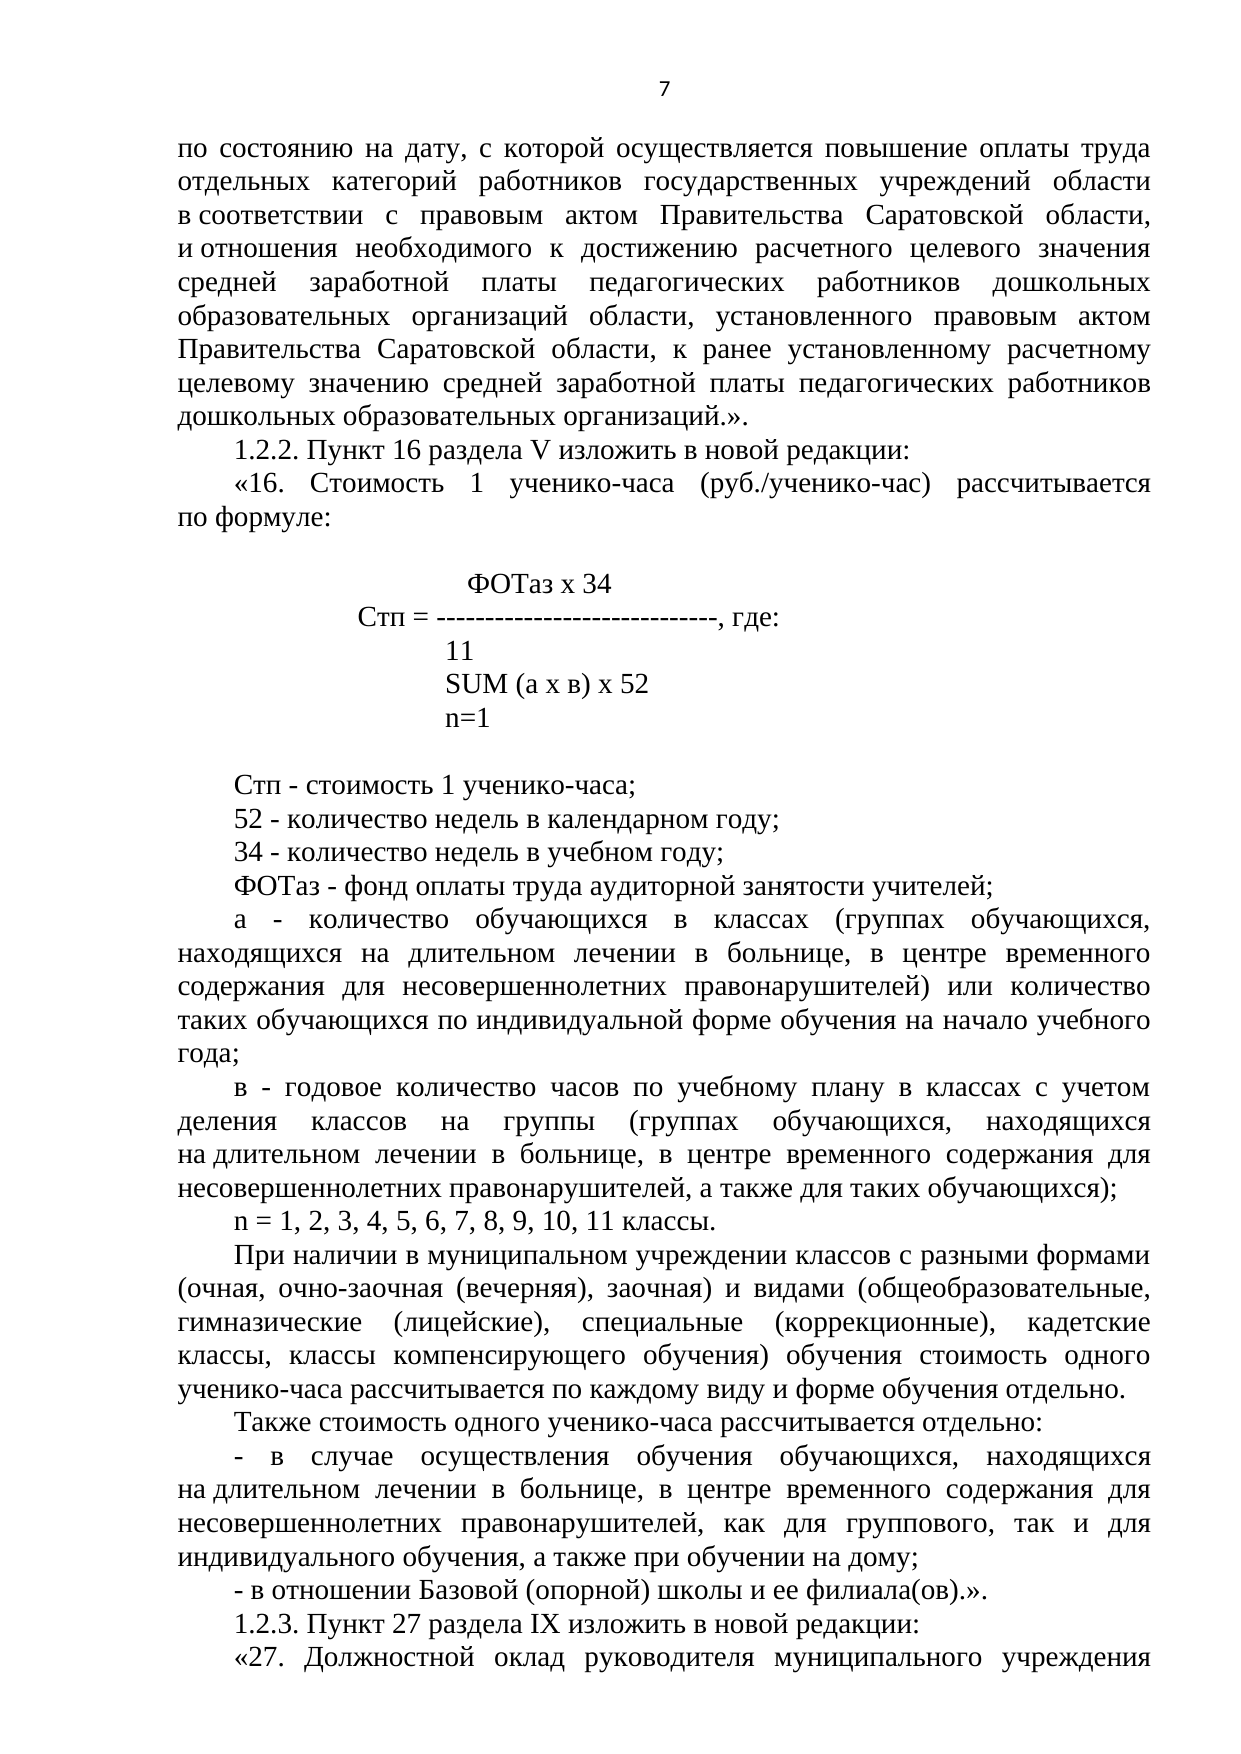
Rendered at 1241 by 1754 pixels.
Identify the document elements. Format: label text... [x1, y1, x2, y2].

text n = 1, 2, 3, 4, 5, 6, 7, 8, 9, 10, 11 классы. [177, 1203, 1152, 1237]
text 1.2.3. Пункт 27 раздела IX изложить в новой редакции: [177, 1606, 1152, 1639]
text При наличии в муниципальном учреждении классов с разными формами (очная, очно-заочная (вечерняя), заочная) и видами (общеобразовательные, гимназические (лицейские), специальные (коррекционные), кадетские классы, классы компенсирующего обучения) обучения стоимость одного ученико-часа рассчитывается по каждому виду и форме обучения отдельно. [177, 1237, 1152, 1404]
text - в отношении Базовой (опорной) школы и ее филиала(ов).». [177, 1572, 1152, 1606]
text Стп = -----------------------------, где: [177, 599, 1152, 633]
text в - годовое количество часов по учебному плану в классах с учетом деления классов на группы (группах обучающихся, находящихся на длительном лечении в больнице, в центре временного содержания для несовершеннолетних правонарушителей, а также для таких обучающихся); [177, 1069, 1152, 1203]
text ФОТаз x 34 [177, 566, 1152, 599]
text 34 - количество недель в учебном году; [177, 834, 1152, 868]
text 1.2.2. Пункт 16 раздела V изложить в новой редакции: [177, 432, 1152, 465]
text n=1 [177, 700, 1152, 734]
text SUM (а x в) x 52 [177, 667, 1152, 700]
text Стп - стоимость 1 ученико-часа; [177, 767, 1152, 801]
text - в случае осуществления обучения обучающихся, находящихся на длительном лечении в больнице, в центре временного содержания для несовершеннолетних правонарушителей, как для группового, так и для индивидуального обучения, а также при обучении на дому; [177, 1438, 1152, 1572]
text Также стоимость одного ученико-часа рассчитывается отдельно: [177, 1404, 1152, 1438]
text 52 - количество недель в календарном году; [177, 801, 1152, 834]
text а - количество обучающихся в классах (группах обучающихся, находящихся на длительном лечении в больнице, в центре временного содержания для несовершеннолетних правонарушителей) или количество таких обучающихся по индивидуальной форме обучения на начало учебного года; [177, 901, 1152, 1069]
text ФОТаз - фонд оплаты труда аудиторной занятости учителей; [177, 868, 1152, 901]
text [177, 1639, 1152, 1673]
text 11 [177, 633, 1152, 667]
text «16. Стоимость 1 ученико-часа (руб./ученико-час) рассчитывается по формуле: [177, 465, 1152, 532]
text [177, 130, 1152, 432]
